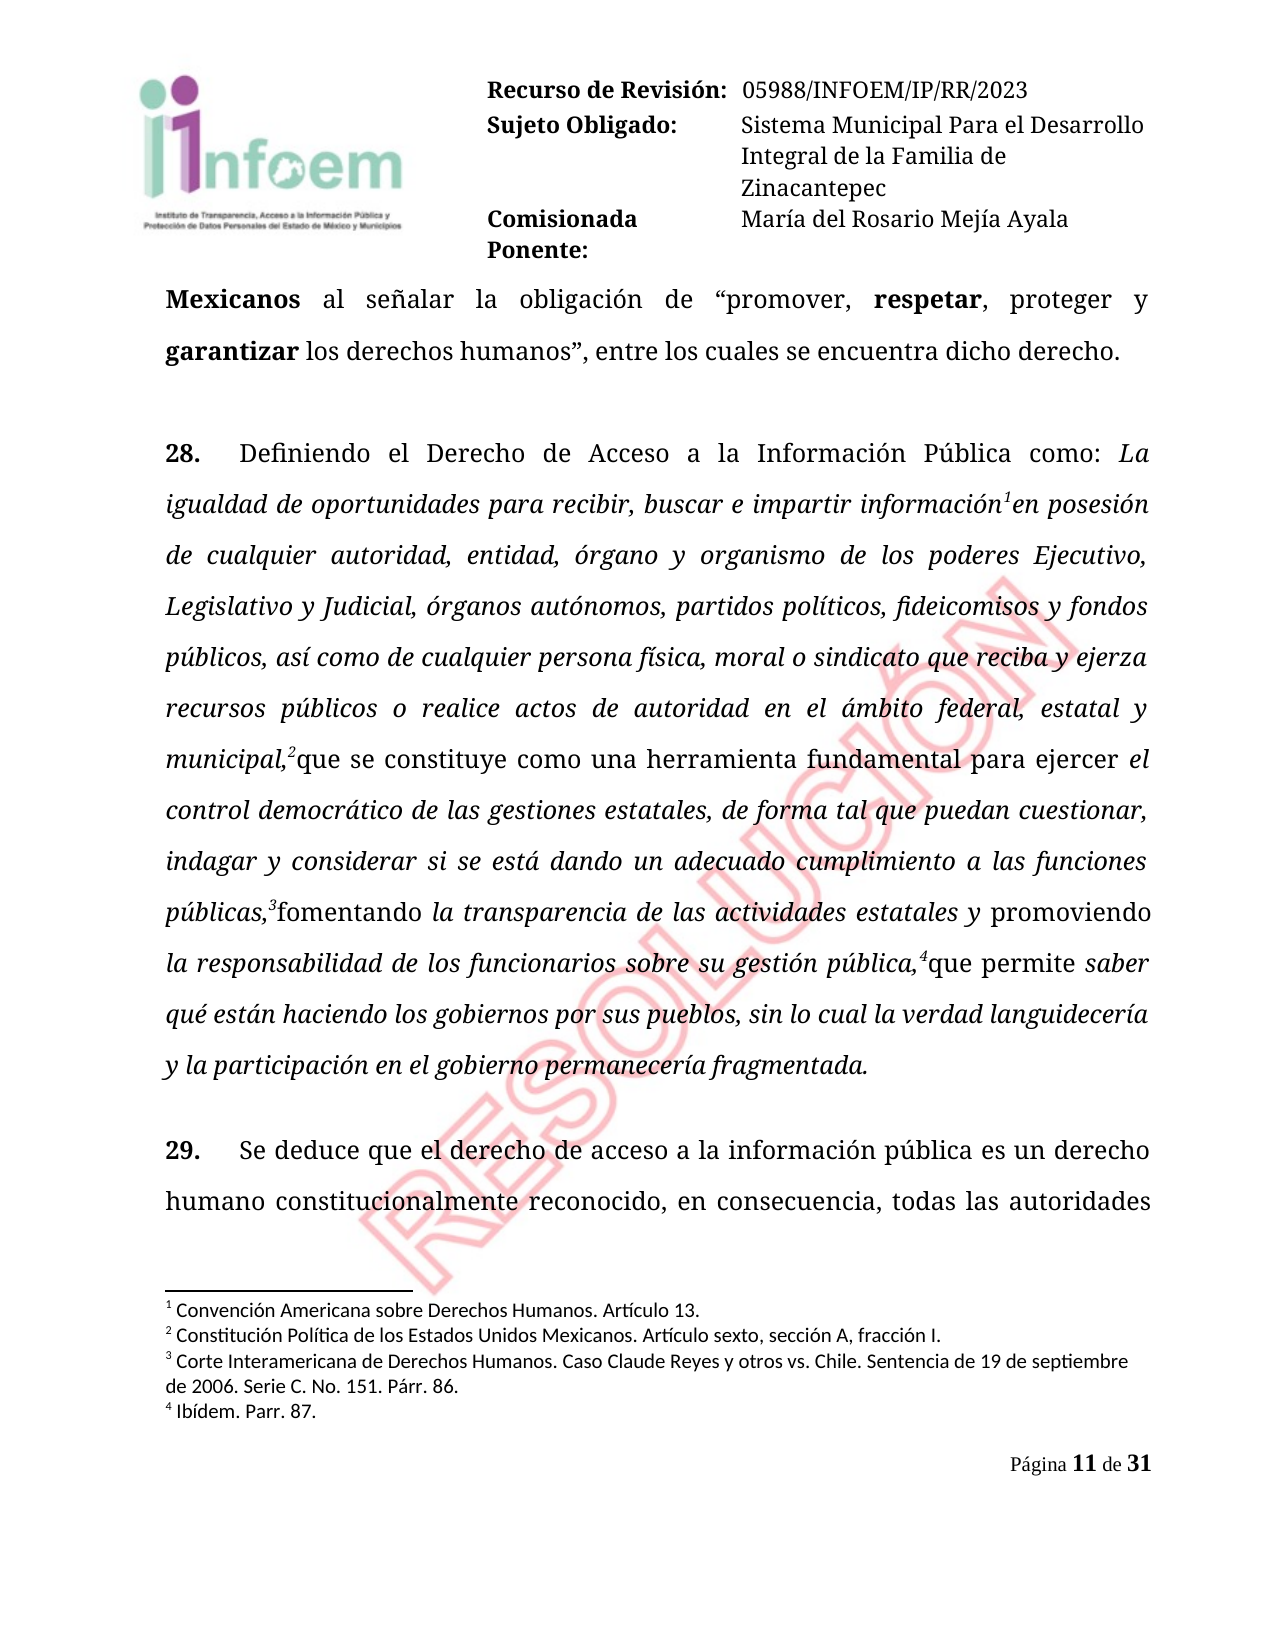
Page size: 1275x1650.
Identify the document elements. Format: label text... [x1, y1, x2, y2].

list Definiendo el Derecho de Acceso a la Información Pública como: La igualdad de oportunidades para recibir, buscar e impartir informaciónen posesión de cualquier autoridad, entidad, órgano y organismo de los poderes Ejecutivo, Legislativo y Judicial, órganos autónomos, partidos políticos, fideicomisos y fondos públicos, así como de cualquier persona física, moral o sindicato que reciba y ejerza recursos públicos o realice actos de autoridad en el ámbito federal, estatal y municipal,que se constituye como una herramienta fundamental para ejercer el control democrático de las gestiones estatales, de forma tal que puedan cuestionar, indagar y considerar si se está dando un adecuado cumplimiento a las funciones públicas,fomentando la transparencia de las actividades estatales y promoviendo la responsabilidad de los funcionarios sobre su gestión pública,que permite saber qué están haciendo los gobiernos por sus pueblos, sin lo cual la verdad languidecería y la participación en el gobierno permanecería fragmentada. [165, 435, 1152, 1082]
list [165, 282, 1148, 367]
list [165, 1133, 1152, 1218]
picture [10, 10, 1275, 1650]
